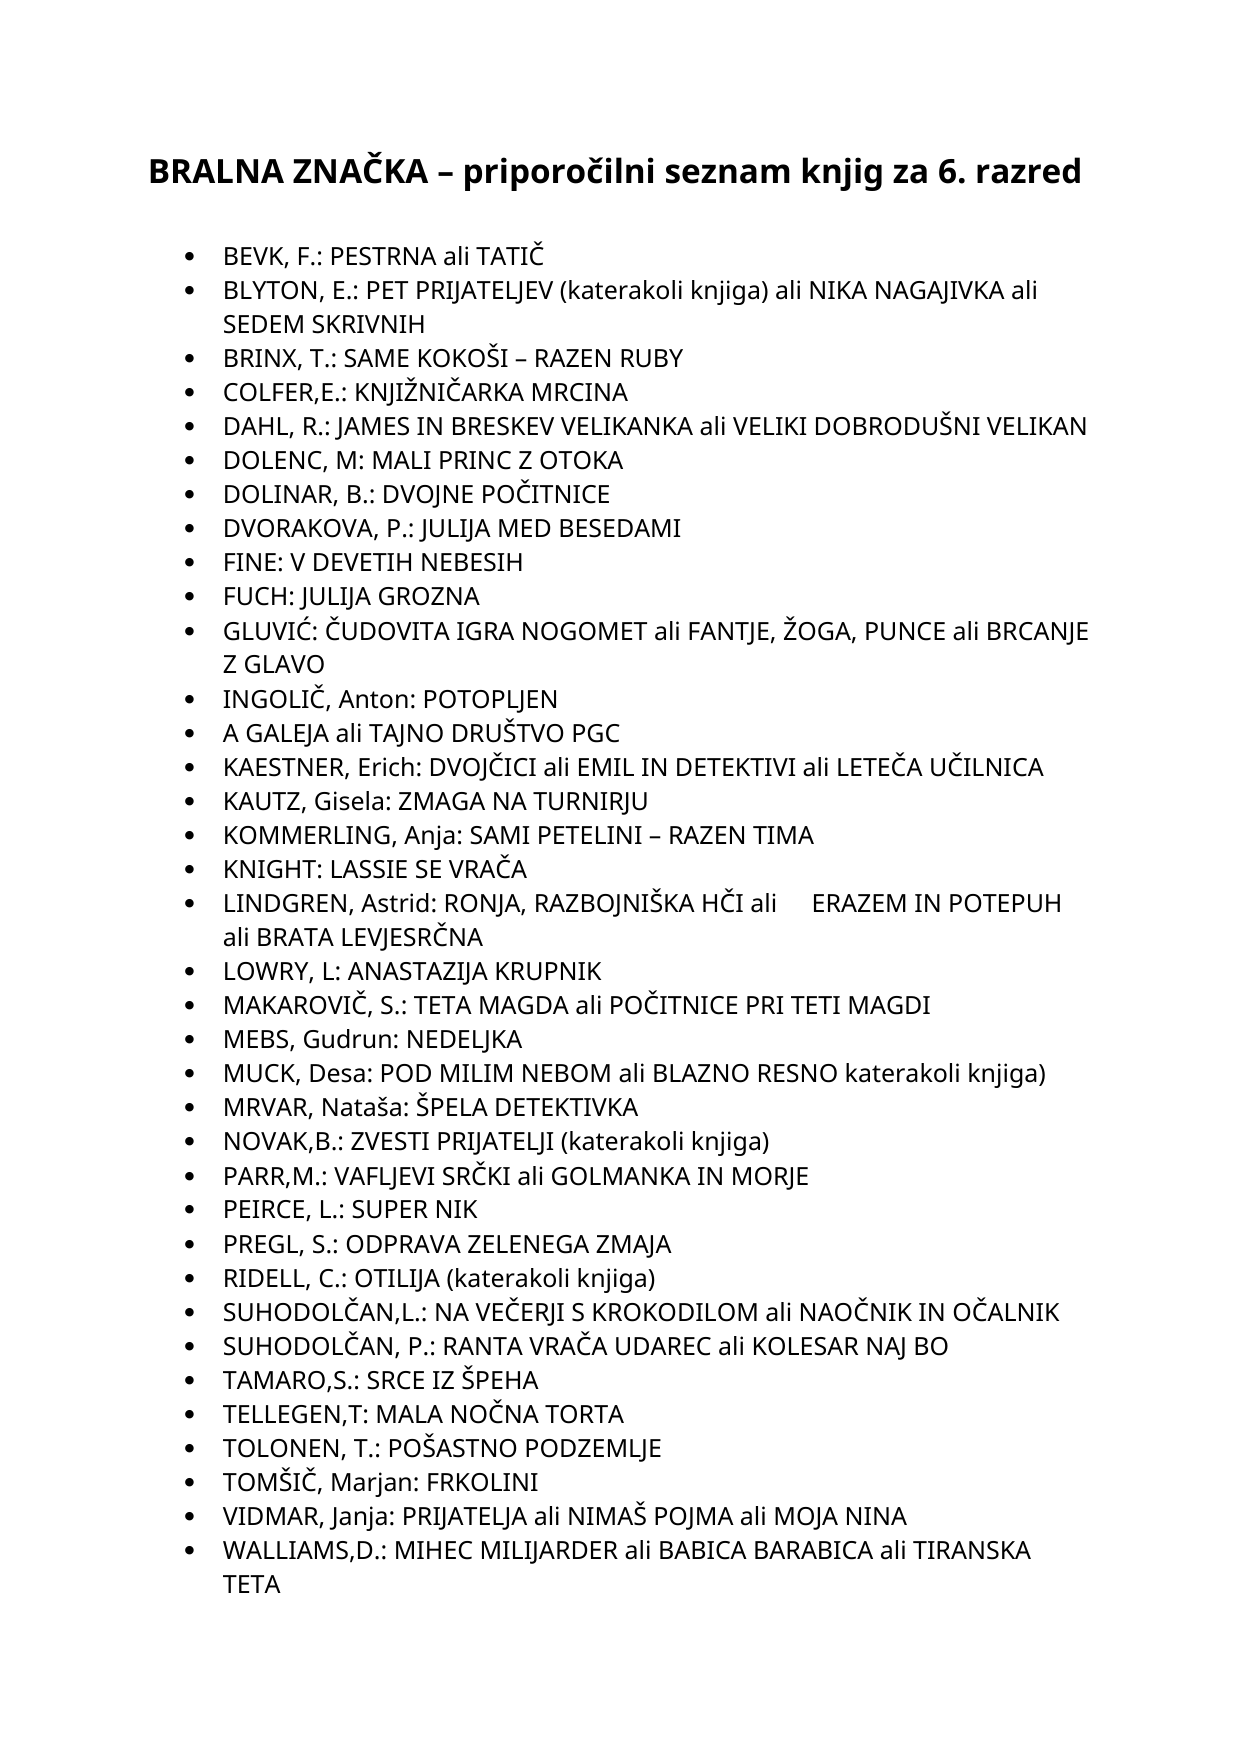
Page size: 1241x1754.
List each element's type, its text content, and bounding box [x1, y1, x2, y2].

list TAMARO,S.: SRCE IZ ŠPEHA [185, 1362, 1093, 1397]
list PEIRCE, L.: SUPER NIK [185, 1192, 1093, 1226]
list KOMMERLING, Anja: SAMI PETELINI – RAZEN TIMA [185, 817, 1093, 852]
list MUCK, Desa: POD MILIM NEBOM ali BLAZNO RESNO katerakoli knjiga) [185, 1056, 1093, 1090]
list PARR,M.: VAFLJEVI SRČKI ali GOLMANKA IN MORJE [185, 1158, 1093, 1192]
list FUCH: JULIJA GROZNA [185, 579, 1093, 613]
list GLUVIĆ: ČUDOVITA IGRA NOGOMET ali FANTJE, ŽOGA, PUNCE ali BRCANJE Z GLAVO [185, 613, 1093, 681]
list DOLINAR, B.: DVOJNE POČITNICE [185, 477, 1093, 511]
list KAESTNER, Erich: DVOJČICI ali EMIL IN DETEKTIVI ali LETEČA UČILNICA [185, 749, 1093, 783]
list NOVAK,B.: ZVESTI PRIJATELJI (katerakoli knjiga) [185, 1124, 1093, 1158]
list TOMŠIČ, Marjan: FRKOLINI [185, 1465, 1093, 1499]
list KAUTZ, Gisela: ZMAGA NA TURNIRJU [185, 783, 1093, 817]
list PREGL, S.: ODPRAVA ZELENEGA ZMAJA [185, 1226, 1093, 1260]
list TOLONEN, T.: POŠASTNO PODZEMLJE [185, 1431, 1093, 1465]
list BRINX, T.: SAME KOKOŠI – RAZEN RUBY [185, 341, 1093, 375]
text BRALNA ZNAČKA – priporočilni seznam knjig za 6. razred [148, 148, 1093, 193]
list DVORAKOVA, P.: JULIJA MED BESEDAMI [185, 511, 1093, 545]
list MEBS, Gudrun: NEDELJKA [185, 1022, 1093, 1056]
list MAKAROVIČ, S.: TETA MAGDA ali POČITNICE PRI TETI MAGDI [185, 988, 1093, 1022]
list SUHODOLČAN, P.: RANTA VRAČA UDAREC ali KOLESAR NAJ BO [185, 1328, 1093, 1362]
list BLYTON, E.: PET PRIJATELJEV (katerakoli knjiga) ali NIKA NAGAJIVKA ali SEDEM SKRIVNIH [185, 272, 1093, 341]
list FINE: V DEVETIH NEBESIH [185, 545, 1093, 579]
list INGOLIČ, Anton: POTOPLJEN [185, 681, 1093, 715]
list DAHL, R.: JAMES IN BRESKEV VELIKANKA ali VELIKI DOBRODUŠNI VELIKAN [185, 409, 1093, 443]
list WALLIAMS,D.: MIHEC MILIJARDER ali BABICA BARABICA ali TIRANSKA TETA [185, 1533, 1093, 1601]
list RIDELL, C.: OTILIJA (katerakoli knjiga) [185, 1260, 1093, 1294]
list LINDGREN, Astrid: RONJA, RAZBOJNIŠKA HČI ali ERAZEM IN POTEPUH ali BRATA LEVJESRČNA [185, 886, 1093, 954]
list KNIGHT: LASSIE SE VRAČA [185, 852, 1093, 886]
list TELLEGEN,T: MALA NOČNA TORTA [185, 1397, 1093, 1431]
list COLFER,E.: KNJIŽNIČARKA MRCINA [185, 375, 1093, 409]
list DOLENC, M: MALI PRINC Z OTOKA [185, 443, 1093, 477]
list VIDMAR, Janja: PRIJATELJA ali NIMAŠ POJMA ali MOJA NINA [185, 1499, 1093, 1533]
list A GALEJA ali TAJNO DRUŠTVO PGC [185, 715, 1093, 749]
list SUHODOLČAN,L.: NA VEČERJI S KROKODILOM ali NAOČNIK IN OČALNIK [185, 1294, 1093, 1328]
list BEVK, F.: PESTRNA ali TATIČ [185, 238, 1093, 272]
list LOWRY, L: ANASTAZIJA KRUPNIK [185, 954, 1093, 988]
list MRVAR, Nataša: ŠPELA DETEKTIVKA [185, 1090, 1093, 1124]
